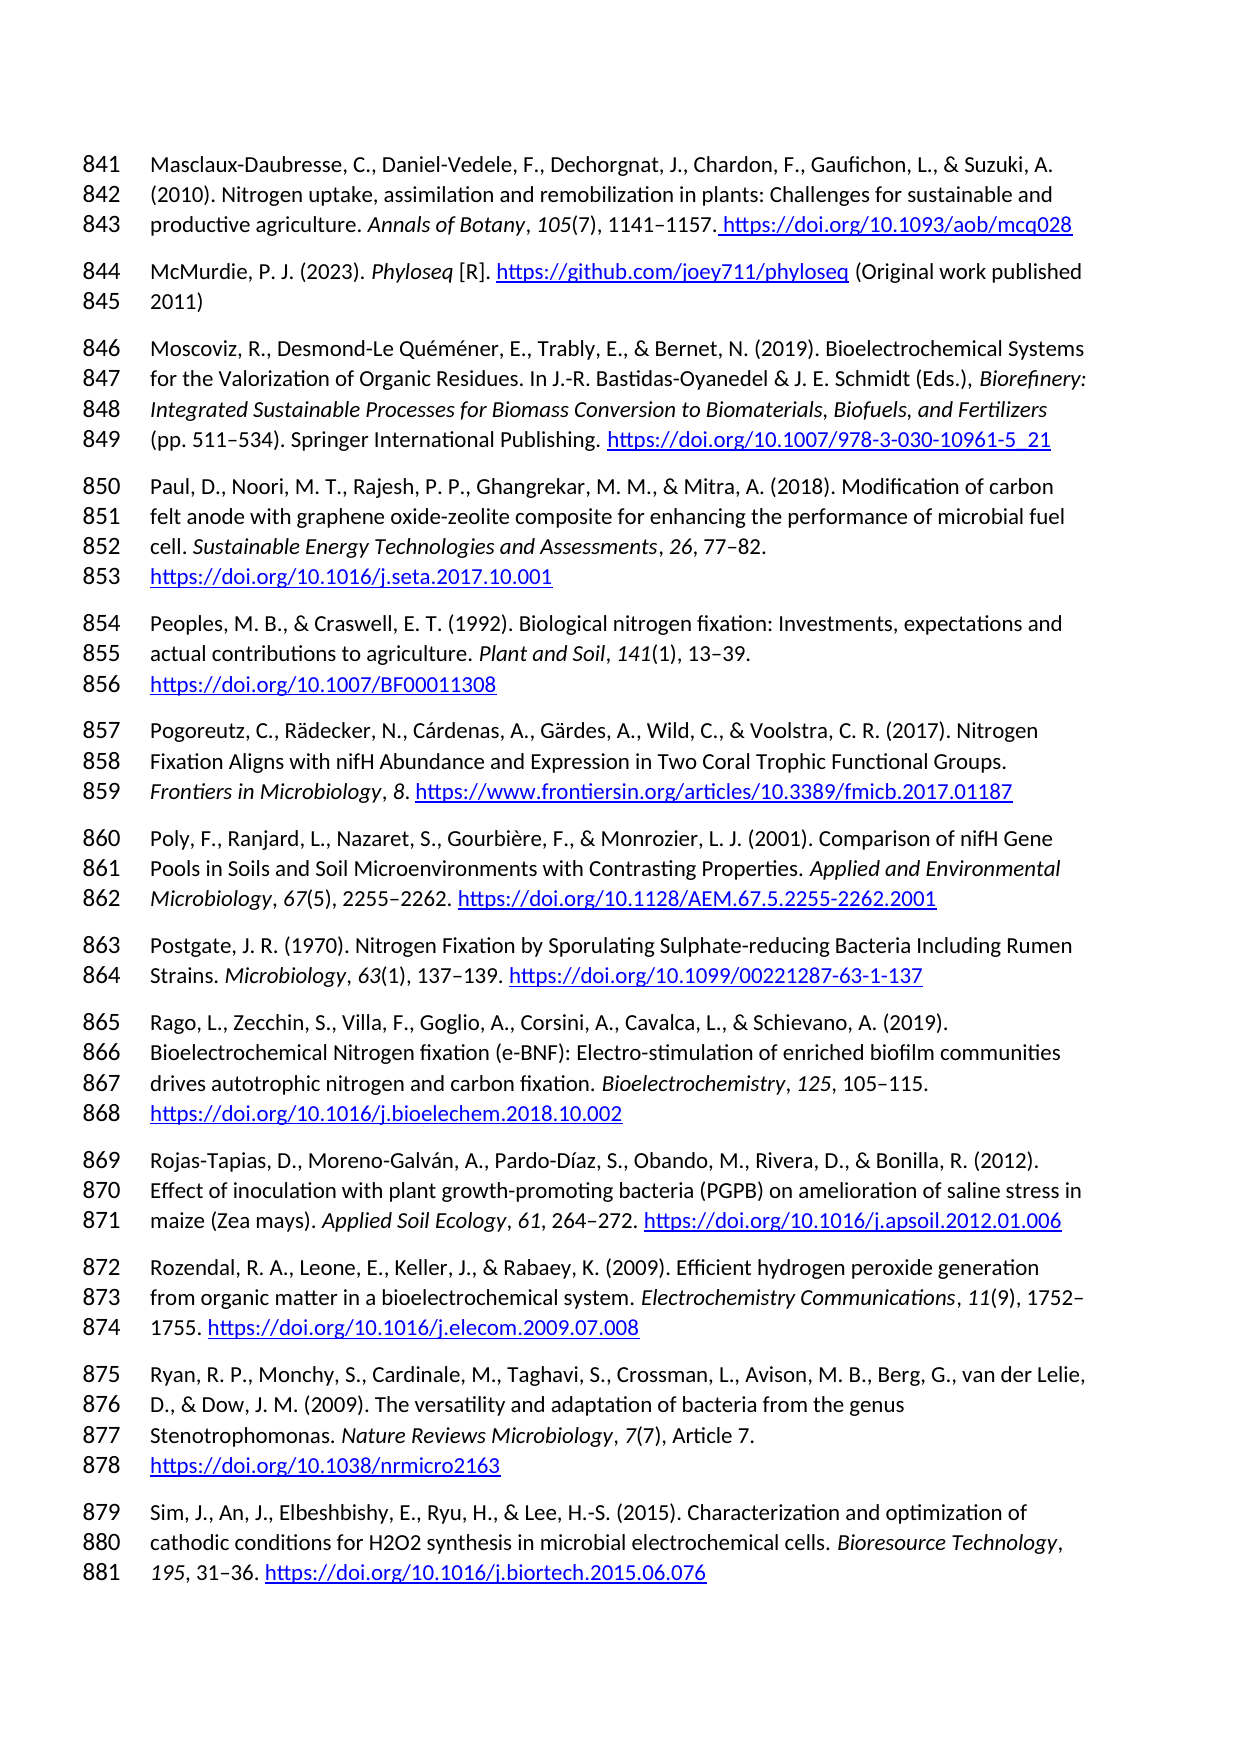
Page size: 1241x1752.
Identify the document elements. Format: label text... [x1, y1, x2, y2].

text Masclaux-Daubresse, C., Daniel-Vedele, F., Dechorgnat, J., Chardon, F., Gaufichon, L., & Suzuki, A. (2010). Nitrogen uptake, assimilation and remobilization in plants: Challenges for sustainable and productive agriculture. Annals of Botany, 105(7), 1141–1157. https://doi.org/10.1093/aob/mcq028 [150, 150, 1090, 238]
text Rago, L., Zecchin, S., Villa, F., Goglio, A., Corsini, A., Cavalca, L., & Schievano, A. (2019). Bioelectrochemical Nitrogen fixation (e-BNF): Electro-stimulation of enriched biofilm communities drives autotrophic nitrogen and carbon fixation. Bioelectrochemistry, 125, 105–115. https://doi.org/10.1016/j.bioelechem.2018.10.002 [150, 1008, 1090, 1127]
text McMurdie, P. J. (2023). Phyloseq [R]. https://github.com/joey711/phyloseq (Original work published 2011) [150, 257, 1090, 316]
text Pogoreutz, C., Rädecker, N., Cárdenas, A., Gärdes, A., Wild, C., & Voolstra, C. R. (2017). Nitrogen Fixation Aligns with nifH Abundance and Expression in Two Coral Trophic Functional Groups. Frontiers in Microbiology, 8. https://www.frontiersin.org/articles/10.3389/fmicb.2017.01187 [150, 717, 1090, 805]
text Peoples, M. B., & Craswell, E. T. (1992). Biological nitrogen fixation: Investments, expectations and actual contributions to agriculture. Plant and Soil, 141(1), 13–39. https://doi.org/10.1007/BF00011308 [150, 609, 1090, 698]
text Rozendal, R. A., Leone, E., Keller, J., & Rabaey, K. (2009). Efficient hydrogen peroxide generation from organic matter in a bioelectrochemical system. Electrochemistry Communications, 11(9), 1752–1755. https://doi.org/10.1016/j.elecom.2009.07.008 [150, 1253, 1090, 1342]
text Rojas-Tapias, D., Moreno-Galván, A., Pardo-Díaz, S., Obando, M., Rivera, D., & Bonilla, R. (2012). Effect of inoculation with plant growth-promoting bacteria (PGPB) on amelioration of saline stress in maize (Zea mays). Applied Soil Ecology, 61, 264–272. https://doi.org/10.1016/j.apsoil.2012.01.006 [150, 1146, 1090, 1234]
text Ryan, R. P., Monchy, S., Cardinale, M., Taghavi, S., Crossman, L., Avison, M. B., Berg, G., van der Lelie, D., & Dow, J. M. (2009). The versatility and adaptation of bacteria from the genus Stenotrophomonas. Nature Reviews Microbiology, 7(7), Article 7. https://doi.org/10.1038/nrmicro2163 [150, 1360, 1090, 1479]
text Poly, F., Ranjard, L., Nazaret, S., Gourbière, F., & Monrozier, L. J. (2001). Comparison of nifH Gene Pools in Soils and Soil Microenvironments with Contrasting Properties. Applied and Environmental Microbiology, 67(5), 2255–2262. https://doi.org/10.1128/AEM.67.5.2255-2262.2001 [150, 824, 1090, 912]
text Moscoviz, R., Desmond-Le Quéméner, E., Trably, E., & Bernet, N. (2019). Bioelectrochemical Systems for the Valorization of Organic Residues. In J.-R. Bastidas-Oyanedel & J. E. Schmidt (Eds.), Biorefinery: Integrated Sustainable Processes for Biomass Conversion to Biomaterials, Biofuels, and Fertilizers (pp. 511–534). Springer International Publishing. https://doi.org/10.1007/978-3-030-10961-5_21 [150, 334, 1090, 453]
text Sim, J., An, J., Elbeshbishy, E., Ryu, H., & Lee, H.-S. (2015). Characterization and optimization of cathodic conditions for H2O2 synthesis in microbial electrochemical cells. Bioresource Technology, 195, 31–36. https://doi.org/10.1016/j.biortech.2015.06.076 [150, 1498, 1090, 1586]
text Paul, D., Noori, M. T., Rajesh, P. P., Ghangrekar, M. M., & Mitra, A. (2018). Modification of carbon felt anode with graphene oxide-zeolite composite for enhancing the performance of microbial fuel cell. Sustainable Energy Technologies and Assessments, 26, 77–82. https://doi.org/10.1016/j.seta.2017.10.001 [150, 472, 1090, 591]
text Postgate, J. R. (1970). Nitrogen Fixation by Sporulating Sulphate-reducing Bacteria Including Rumen Strains. Microbiology, 63(1), 137–139. https://doi.org/10.1099/00221287-63-1-137 [150, 931, 1090, 989]
